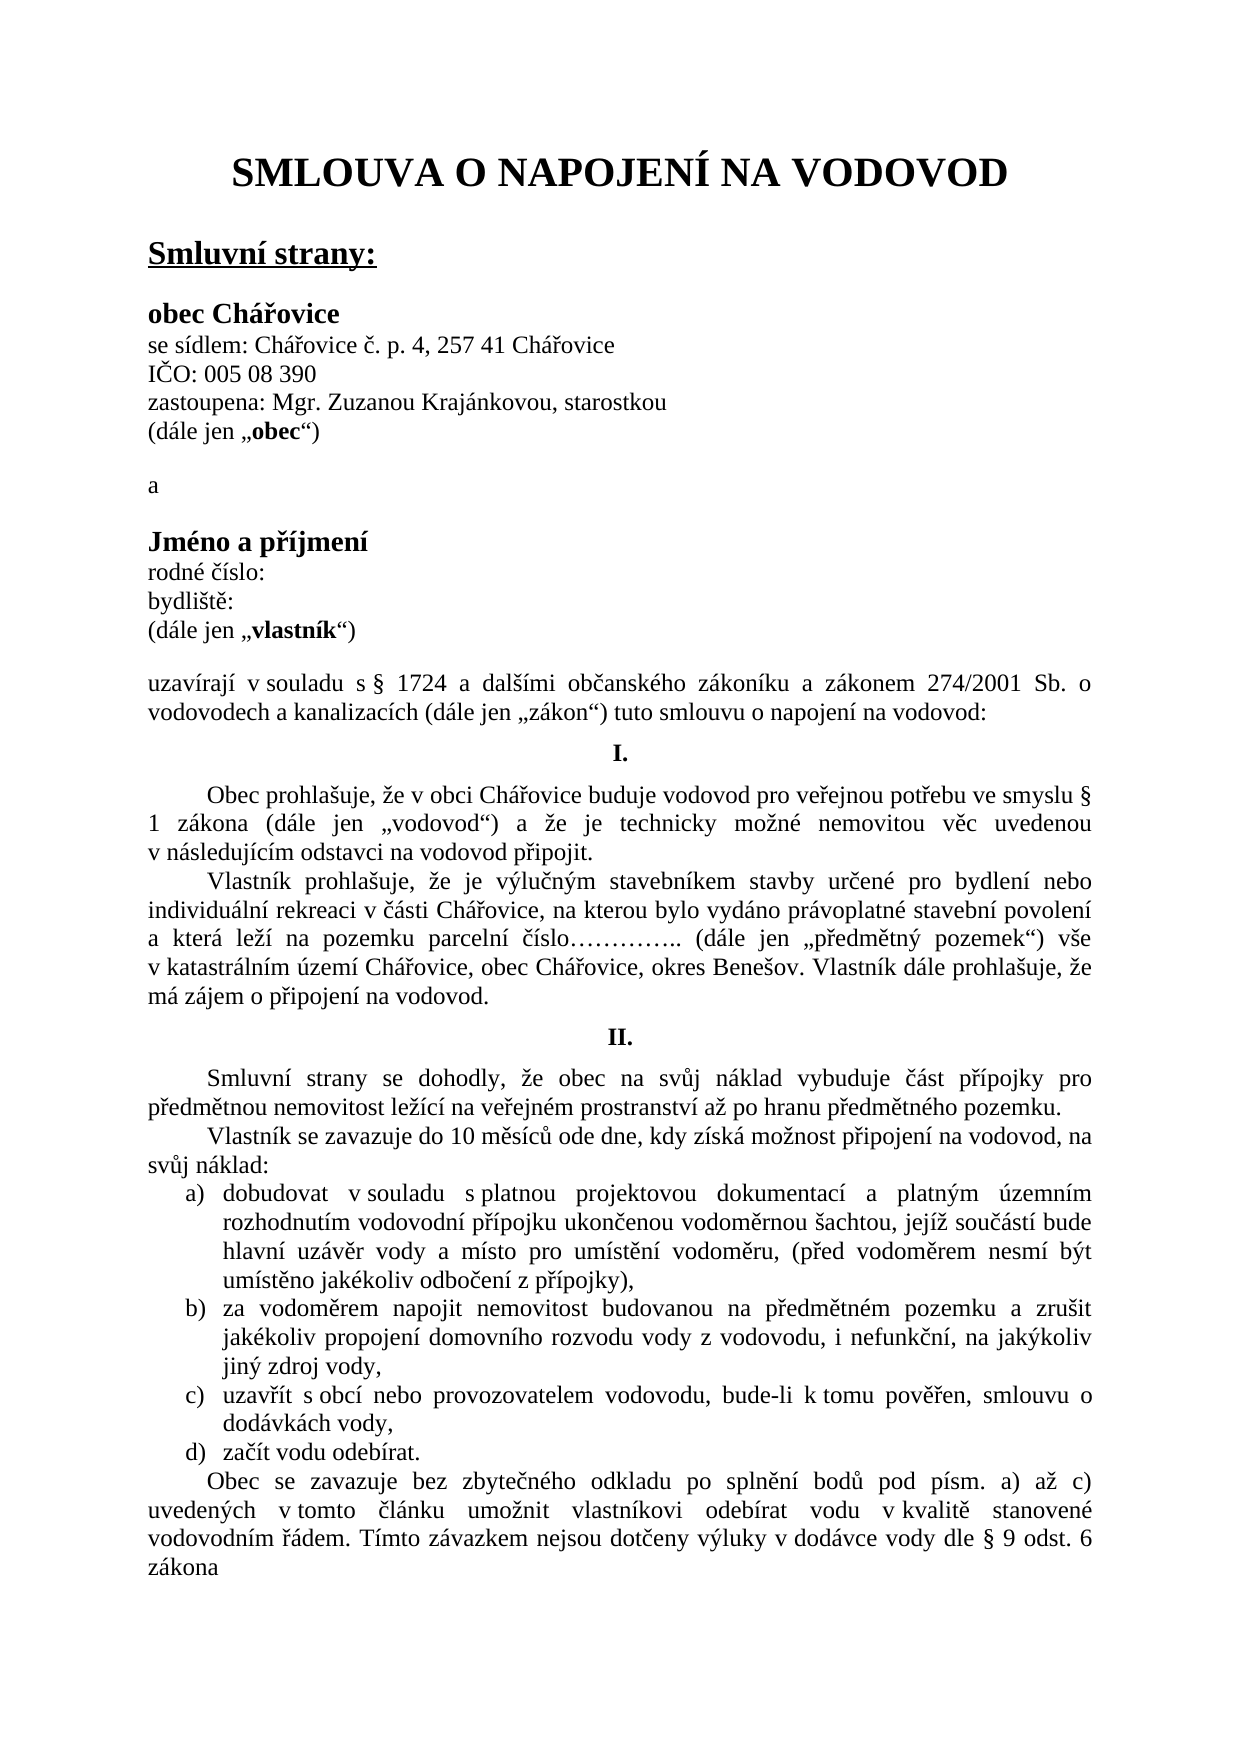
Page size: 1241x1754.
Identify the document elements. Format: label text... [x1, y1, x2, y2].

text a [148, 470, 1093, 499]
text Obec se zavazuje bez zbytečného odkladu po splnění bodů pod písm. a) až c) uvedených v tomto článku umožnit vlastníkovi odebírat vodu v kvalitě stanovené vodovodním řádem. Tímto závazkem nejsou dotčeny výluky v dodávce vody dle § 9 odst. 6 zákona [148, 1466, 1093, 1581]
subtitle obec Chářovice [148, 296, 1093, 330]
text II. [148, 1022, 1093, 1051]
text Vlastník se zavazuje do 10 měsíců ode dne, kdy získá možnost připojení na vodovod, na svůj náklad: [148, 1121, 1093, 1178]
list uzavřít s obcí nebo provozovatelem vodovodu, bude-li k tomu pověřen, smlouvu o dodávkách vody, [185, 1380, 1093, 1437]
text Smluvní strany: [148, 233, 1093, 271]
text rodné číslo: [148, 557, 1093, 586]
list za vodoměrem napojit nemovitost budovanou na předmětném pozemku a zrušit jakékoliv propojení domovního rozvodu vody z vodovodu, i nefunkční, na jakýkoliv jiný zdroj vody, [185, 1293, 1093, 1380]
text IČO: 005 08 390 [148, 359, 1093, 387]
text Jméno a příjmení [148, 524, 1093, 557]
list začít vodu odebírat. [185, 1437, 1093, 1466]
text bydliště: [148, 586, 1093, 615]
text zastoupena: Mgr. Zuzanou Krajánkovou, starostkou [148, 387, 1093, 416]
text uzavírají v souladu s § 1724 a dalšími občanského zákoníku a zákonem 274/2001 Sb. o vodovodech a kanalizacích (dále jen „zákon“) tuto smlouvu o napojení na vodovod: [148, 668, 1093, 726]
text Vlastník prohlašuje, že je výlučným stavebníkem stavby určené pro bydlení nebo individuální rekreaci v části Chářovice, na kterou bylo vydáno právoplatné stavební povolení a která leží na pozemku parcelní číslo………….. (dále jen „předmětný pozemek“) vše v katastrálním území Chářovice, obec Chářovice, okres Benešov. Vlastník dále prohlašuje, že má zájem o připojení na vodovod. [148, 866, 1093, 1010]
list dobudovat v souladu s platnou projektovou dokumentací a platným územním rozhodnutím vodovodní přípojku ukončenou vodoměrnou šachtou, jejíž součástí bude hlavní uzávěr vody a místo pro umístění vodoměru, (před vodoměrem nesmí být umístěno jakékoliv odbočení z přípojky), [185, 1178, 1093, 1293]
text (dále jen „obec“) [148, 416, 1093, 445]
text (dále jen „vlastník“) [148, 615, 1093, 643]
text Smluvní strany se dohodly, že obec na svůj náklad vybuduje část přípojky pro předmětnou nemovitost ležící na veřejném prostranství až po hranu předmětného pozemku. [148, 1063, 1093, 1121]
text SMLOUVA O NAPOJENÍ NA VODOVOD [148, 148, 1093, 196]
text se sídlem: Chářovice č. p. 4, 257 41 Chářovice [148, 330, 1093, 359]
text Obec prohlašuje, že v obci Chářovice buduje vodovod pro veřejnou potřebu ve smyslu § 1 zákona (dále jen „vodovod“) a že je technicky možné nemovitou věc uvedenou v následujícím odstavci na vodovod připojit. [148, 780, 1093, 866]
text I. [148, 738, 1093, 767]
